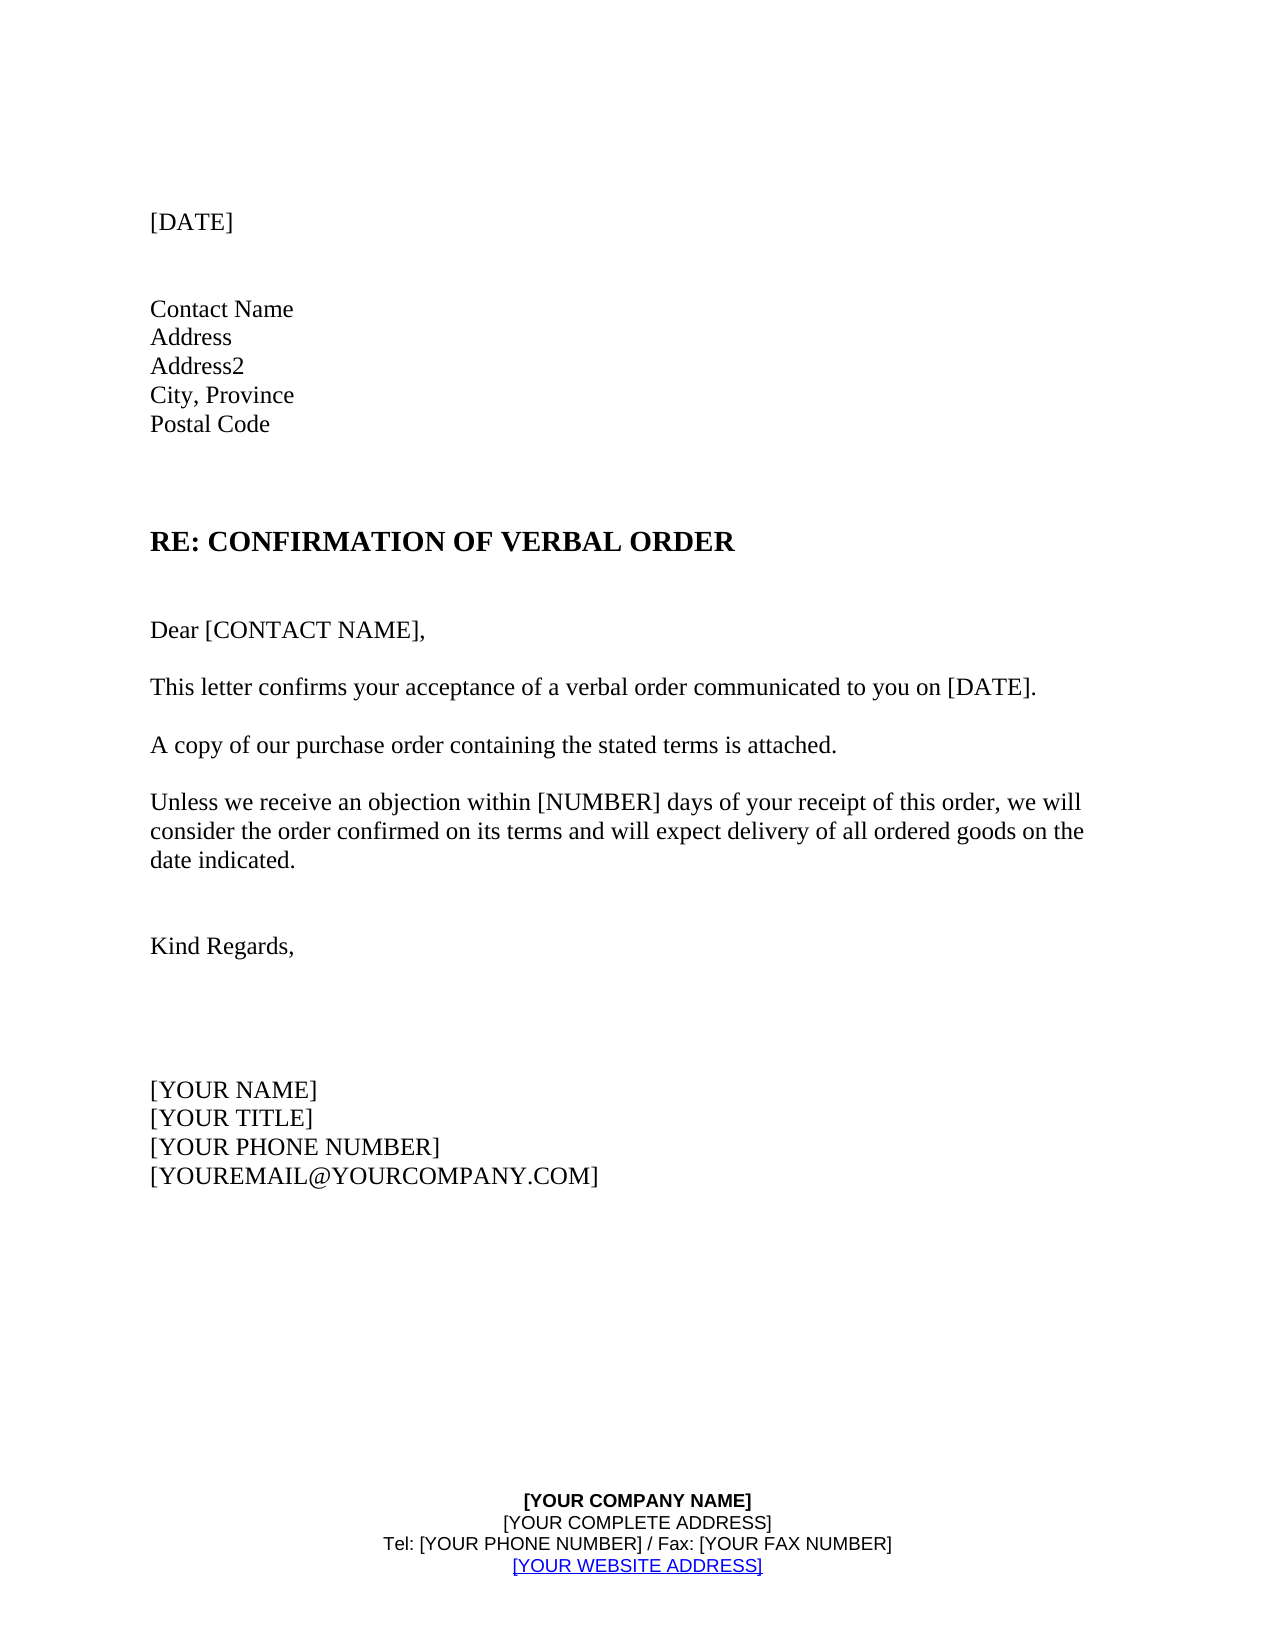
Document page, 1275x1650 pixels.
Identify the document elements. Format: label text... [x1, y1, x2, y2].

text Kind Regards, [150, 931, 1125, 960]
text [YOUR PHONE NUMBER] [150, 1132, 1125, 1161]
text [YOUREMAIL@YOURCOMPANY.COM] [150, 1161, 1125, 1190]
text City, Province [150, 380, 1125, 409]
text Contact Name [150, 294, 1125, 322]
text RE: CONFIRMATION OF VERBAL ORDER [150, 524, 1125, 557]
text [YOUR TITLE] [150, 1103, 1125, 1132]
text This letter confirms your acceptance of a verbal order communicated to you on [DATE]. [150, 672, 1125, 701]
text Address [150, 322, 1125, 351]
text Dear [CONTACT NAME], [150, 615, 1125, 643]
text Address2 [150, 351, 1125, 380]
text A copy of our purchase order containing the stated terms is attached. [150, 730, 1125, 758]
text [DATE] [150, 207, 1125, 236]
text Postal Code [150, 409, 1125, 437]
text Unless we receive an objection within [NUMBER] days of your receipt of this order, we will consider the order confirmed on its terms and will expect delivery of all ordered goods on the date indicated. [150, 787, 1125, 873]
text [YOUR NAME] [150, 1075, 1125, 1103]
